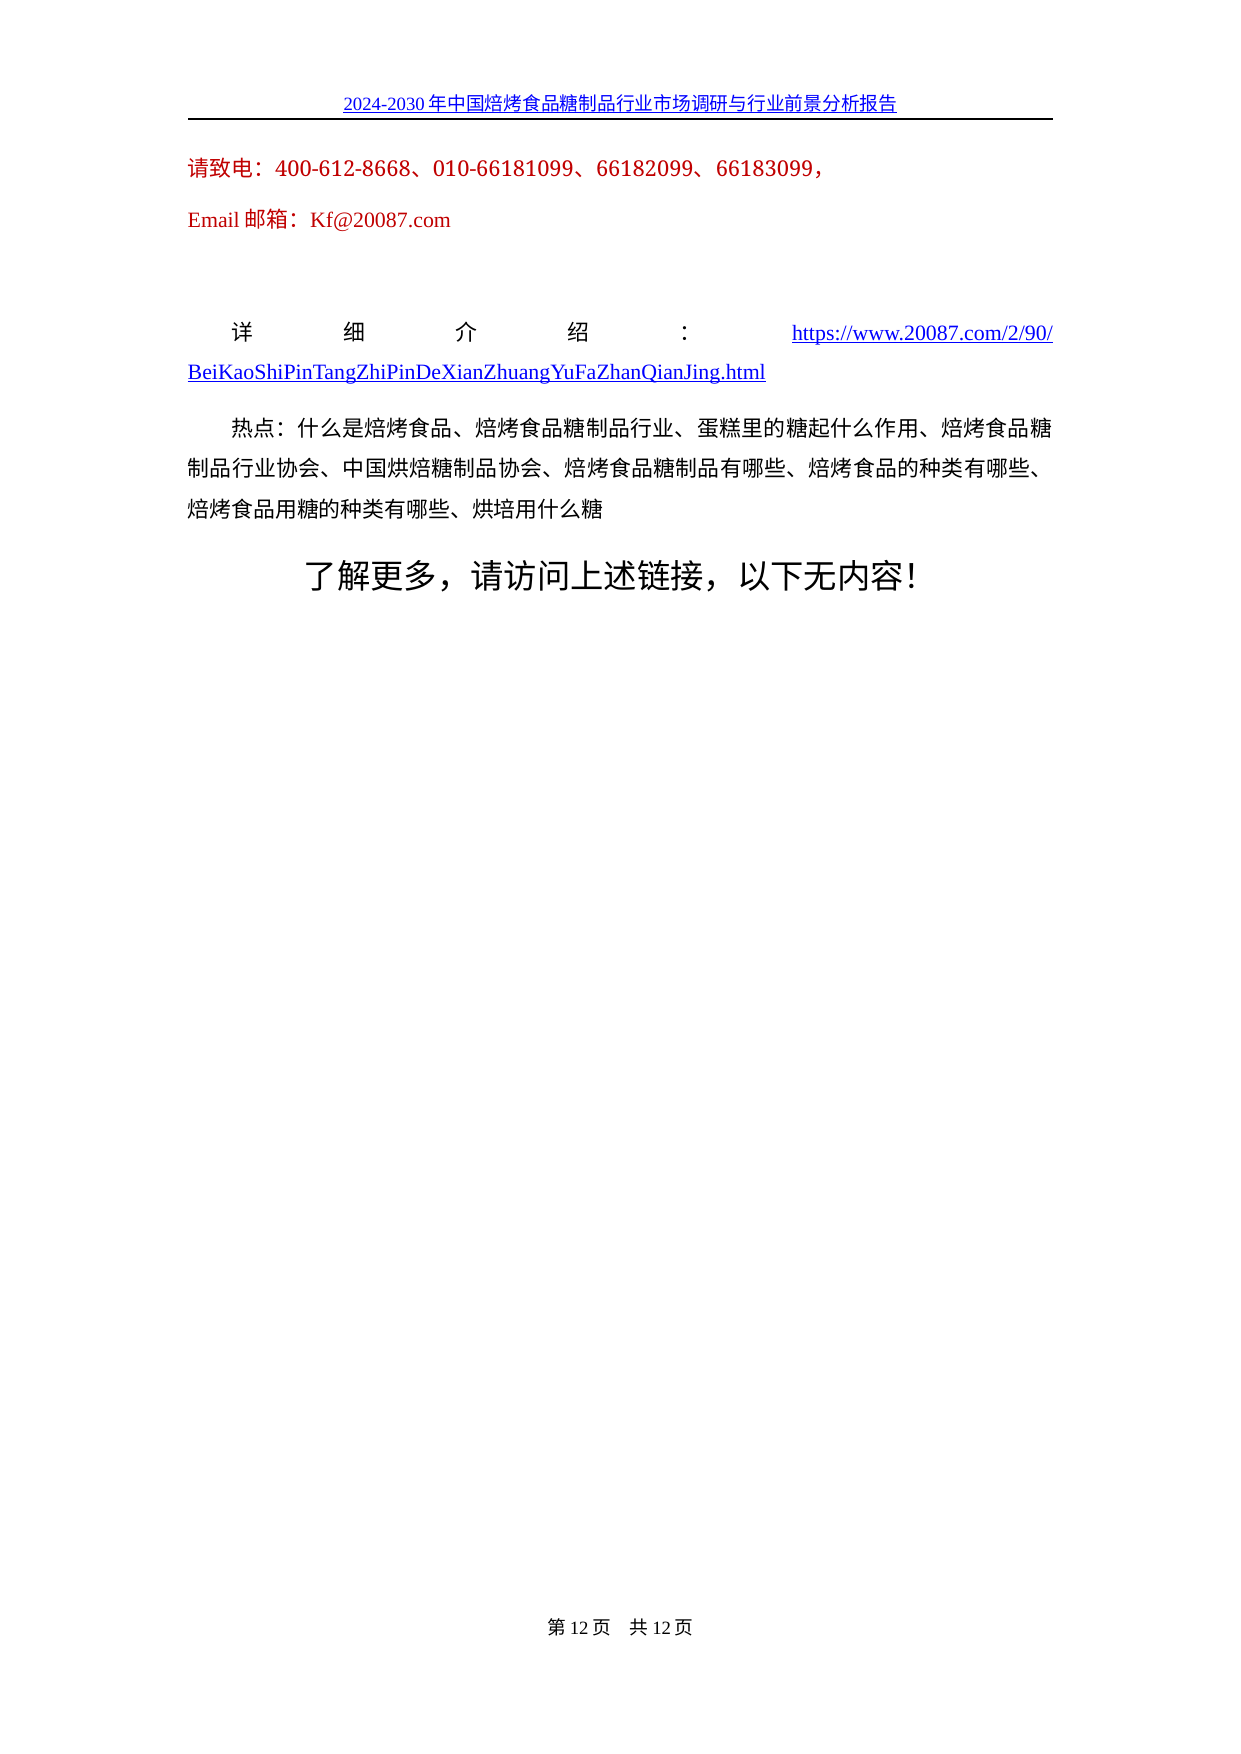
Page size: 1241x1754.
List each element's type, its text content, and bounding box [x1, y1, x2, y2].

text 请致电：400-612-8668、010-66181099、66182099、66183099， [187, 150, 1053, 183]
text 详细介绍：https://www.20087.com/2/90/BeiKaoShiPinTangZhiPinDeXianZhuangYuFaZhanQianJing.html [187, 315, 1053, 388]
title 了解更多，请访问上述链接，以下无内容！ [187, 542, 1053, 607]
text 热点：什么是焙烤食品、焙烤食品糖制品行业、蛋糕里的糖起什么作用、焙烤食品糖制品行业协会、中国烘焙糖制品协会、焙烤食品糖制品有哪些、焙烤食品的种类有哪些、焙烤食品用糖的种类有哪些、烘培用什么糖 [187, 410, 1053, 524]
text Email邮箱：Kf@20087.com [187, 202, 1053, 234]
